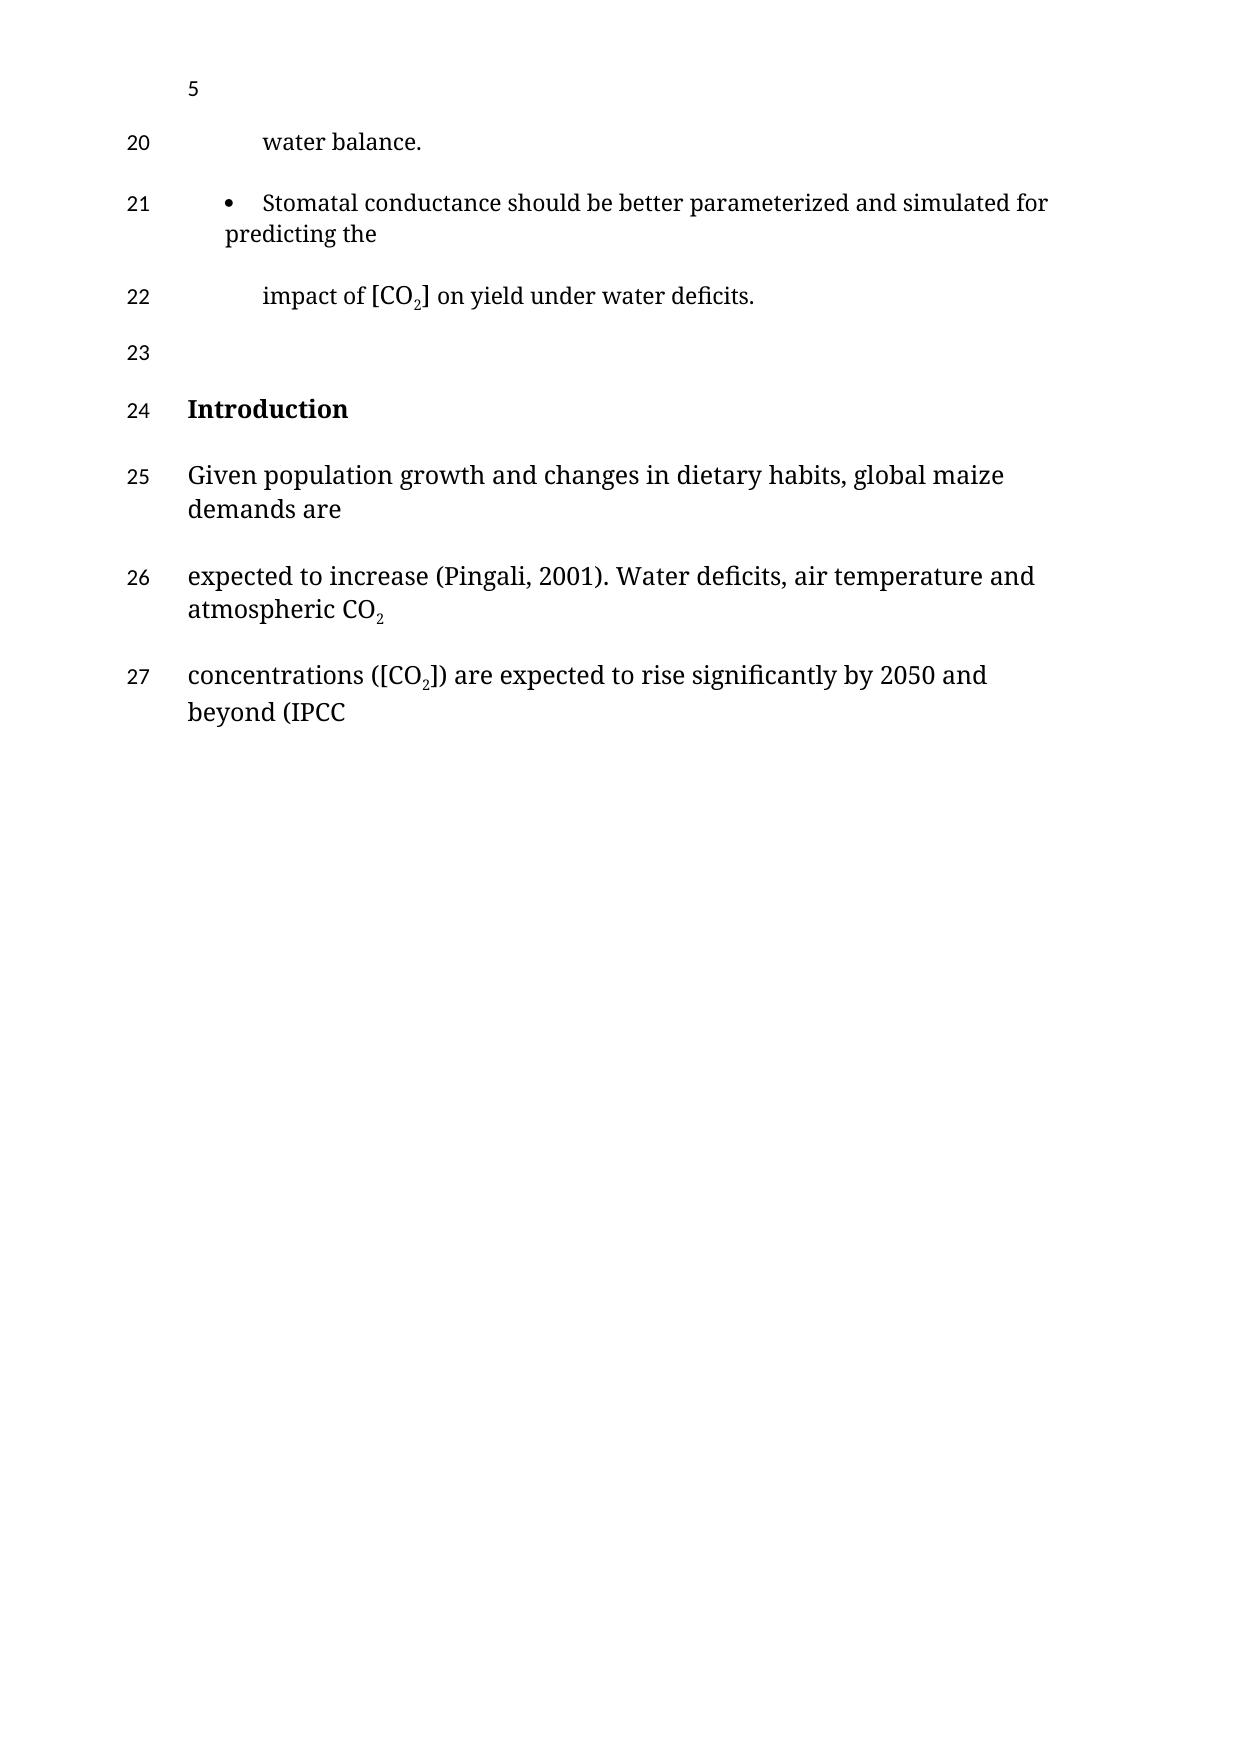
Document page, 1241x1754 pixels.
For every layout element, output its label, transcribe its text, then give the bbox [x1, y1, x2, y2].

text 23 [126, 338, 1065, 366]
list  Stomatal conductance should be better parameterized and simulated for predicting the [126, 187, 1065, 249]
list concentrations ([CO2]) are expected to rise significantly by 2050 and beyond (IPCC [126, 658, 1065, 729]
subtitle Introduction [126, 392, 1065, 426]
list water balance. [126, 126, 1065, 157]
list Given population growth and changes in dietary habits, global maize demands are [126, 458, 1065, 526]
list impact of [CO2] on yield under water deficits. [126, 278, 1065, 315]
list expected to increase (Pingali, 2001). Water deficits, air temperature and atmospheric CO2 [126, 558, 1065, 629]
